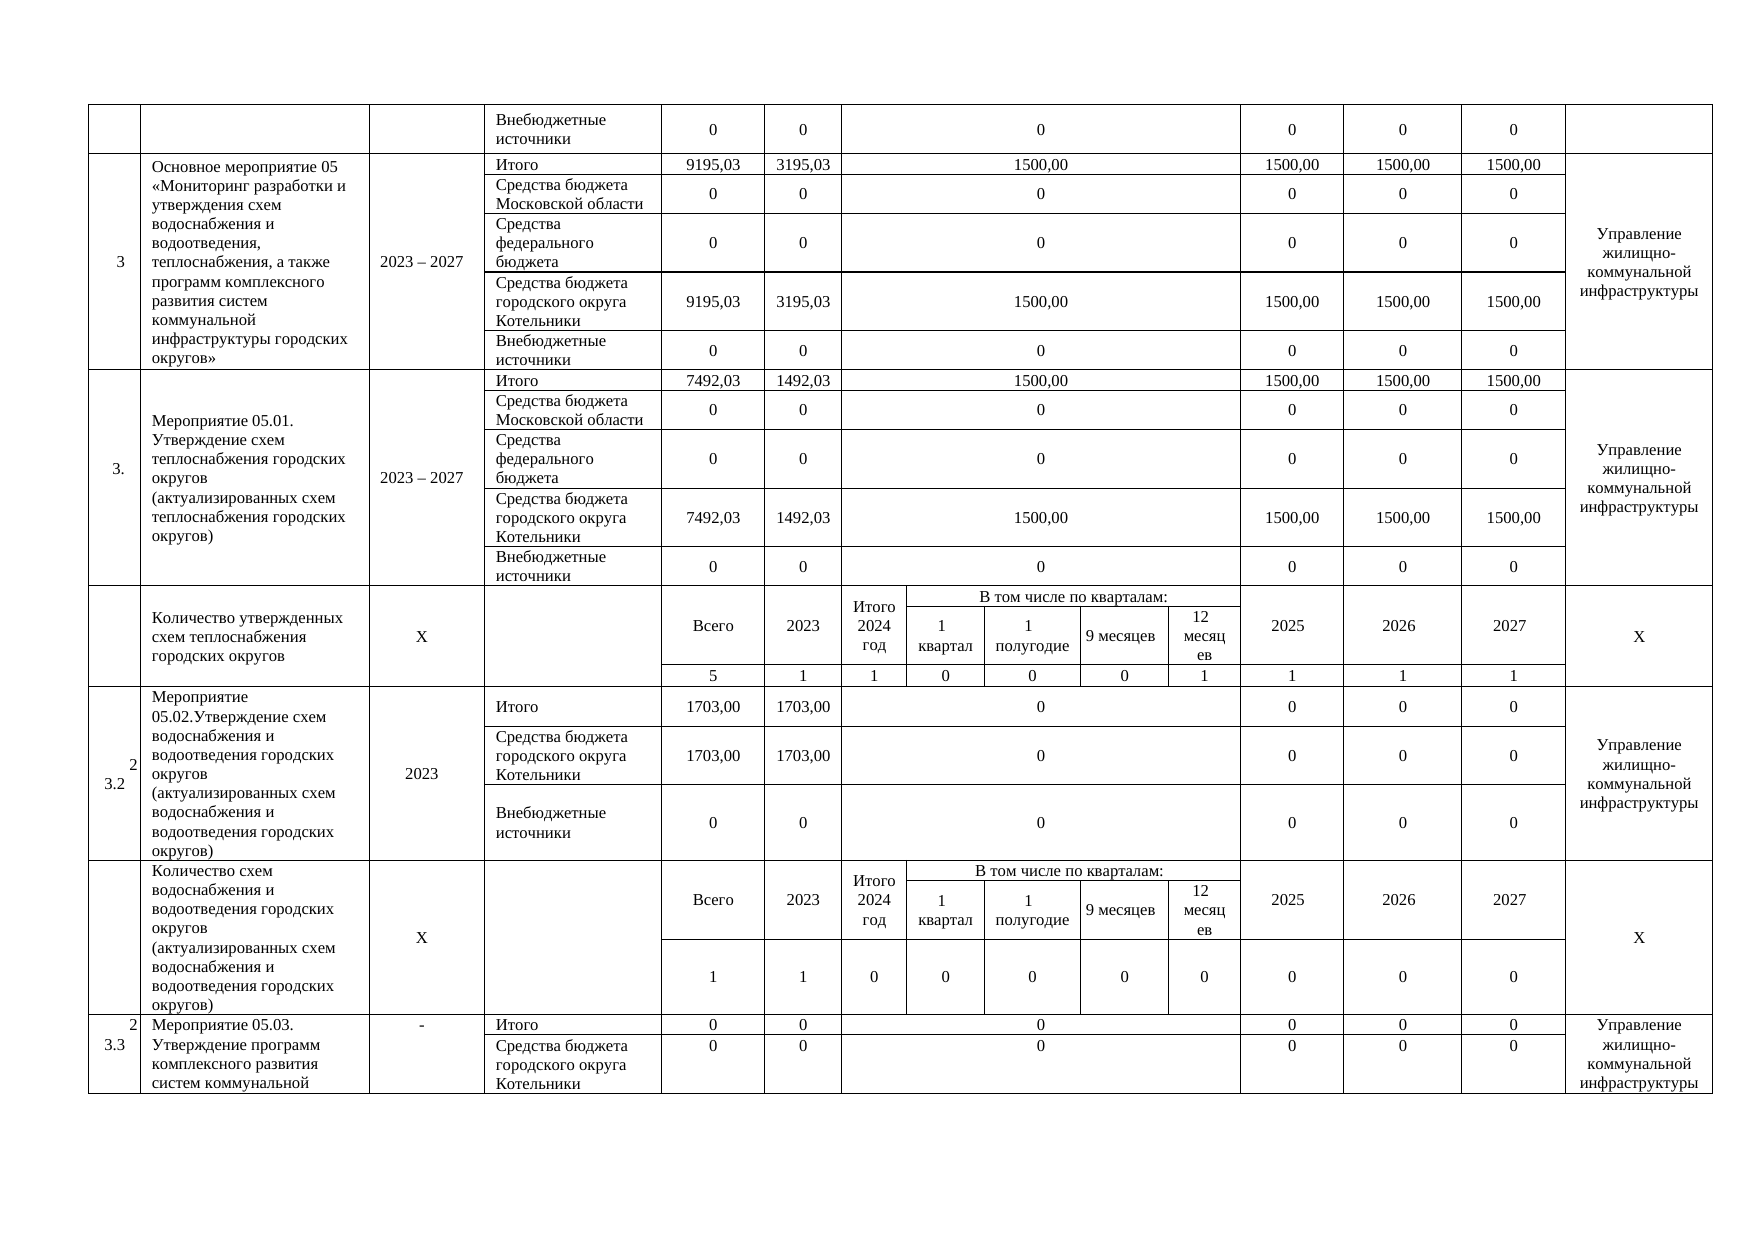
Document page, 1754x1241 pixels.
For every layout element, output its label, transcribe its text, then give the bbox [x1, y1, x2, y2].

table_cell Итого 2024 год [842, 586, 906, 664]
table_cell 1 полугодие [985, 881, 1080, 938]
table_cell [485, 861, 661, 1014]
table_cell 3.11 [89, 370, 140, 585]
table_cell 2023 [765, 586, 841, 664]
table_cell 23.3 [89, 1015, 140, 1093]
table_cell 0 [1462, 1035, 1565, 1093]
table_cell 0 [765, 547, 841, 585]
table_cell 1703,00 [765, 727, 841, 784]
table_cell 0 [1462, 430, 1565, 487]
table_cell Средства федерального бюджета [485, 214, 661, 271]
table_cell 0 [1462, 940, 1565, 1014]
table_cell 0 [1344, 547, 1461, 585]
table_cell 1500,00 [1462, 370, 1565, 389]
table_cell В том числе по кварталам: [907, 861, 1240, 880]
table_cell Средства бюджета городского округа Котельники [485, 489, 661, 546]
table_cell 1 [842, 665, 906, 686]
table_cell Х [1566, 861, 1712, 1014]
table_cell 0 [842, 430, 1240, 487]
table_cell 0 [765, 1015, 841, 1034]
table_cell Итого [485, 1015, 661, 1034]
table_cell 1500,00 [1241, 154, 1343, 173]
table_cell 0 [1462, 785, 1565, 860]
table_cell 0 [1462, 687, 1565, 726]
table_cell 0 [1462, 105, 1565, 153]
table_cell 1500,00 [1462, 273, 1565, 330]
table_cell Внебюджетные источники [485, 105, 661, 153]
table_cell 1703,00 [662, 687, 764, 726]
table_cell 0 [842, 1015, 1240, 1034]
table_cell 2023 – 2027 [370, 154, 484, 369]
table_cell 2027 [1462, 586, 1565, 664]
table_cell 0 [842, 175, 1240, 213]
table_cell 0 [1241, 331, 1343, 369]
table_cell 1492,03 [765, 489, 841, 546]
table_cell 0 [842, 785, 1240, 860]
table_cell 1 [1344, 665, 1461, 686]
table_cell 0 [1081, 940, 1168, 1014]
table_cell 0 [1241, 214, 1343, 271]
table_cell 0 [842, 940, 906, 1014]
table_cell Итого [485, 687, 661, 726]
table_cell 1703,00 [662, 727, 764, 784]
table_cell 0 [662, 105, 764, 153]
table_cell В том числе по кварталам: [907, 586, 1240, 606]
table_cell 1500,00 [1344, 489, 1461, 546]
table_cell 0 [1462, 331, 1565, 369]
table_cell 2025 [1241, 586, 1343, 664]
table_cell 1500,00 [842, 154, 1240, 173]
table_cell 0 [1169, 940, 1240, 1014]
table_cell 9195,03 [662, 154, 764, 173]
table_cell 7492,03 [662, 489, 764, 546]
table_cell Мероприятие 05.02.Утверждение схем водоснабжения и водоотведения городских округов (актуализированных схем водоснабжения и водоотведения городских округов) [141, 687, 369, 860]
table_cell Внебюджетные источники [485, 331, 661, 369]
table_cell 0 [765, 175, 841, 213]
table_cell 0 [842, 331, 1240, 369]
table_cell 0 [1241, 687, 1343, 726]
table_cell Всего [662, 586, 764, 664]
table_cell 0 [1241, 430, 1343, 487]
table_cell Внебюджетные источники [485, 547, 661, 585]
table_cell 0 [765, 1035, 841, 1093]
table_cell 2027 [1462, 861, 1565, 938]
table_cell Средства бюджета Московской области [485, 175, 661, 213]
table_cell 0 [907, 665, 984, 686]
table_cell Управление жилищно-коммунальной инфраструктуры [1566, 370, 1712, 585]
table_cell Управление жилищно-коммунальной инфраструктуры [1566, 687, 1712, 860]
table_cell 0 [842, 687, 1240, 726]
table_cell 0 [1241, 785, 1343, 860]
table_cell 0 [1241, 391, 1343, 429]
table_cell 1 полугодие [985, 607, 1080, 664]
table_cell 1500,00 [842, 273, 1240, 330]
table_cell 5 [662, 665, 764, 686]
table_cell 0 [1462, 391, 1565, 429]
table_cell 0 [1241, 105, 1343, 153]
table_cell 0 [1344, 430, 1461, 487]
table_cell 0 [1081, 665, 1168, 686]
table_cell 1500,00 [1462, 489, 1565, 546]
table_cell Мероприятие 05.01. Утверждение схем теплоснабжения городских округов (актуализированных схем теплоснабжения городских округов) [141, 370, 369, 585]
table_cell Средства бюджета городского округа Котельники [485, 1035, 661, 1093]
table_cell Всего [662, 861, 764, 938]
table_cell Х [370, 586, 484, 686]
table_cell 3 [89, 154, 140, 369]
table_cell 1 квартал [907, 607, 984, 664]
table_cell 1500,00 [1462, 154, 1565, 173]
table_cell 1 [765, 940, 841, 1014]
table_cell 0 [1344, 175, 1461, 213]
table_cell 0 [1344, 1015, 1461, 1034]
table_cell 0 [765, 430, 841, 487]
table_cell 0 [842, 105, 1240, 153]
table_cell Средства бюджета Московской области [485, 391, 661, 429]
table_cell 1 [1241, 665, 1343, 686]
table_cell 0 [662, 391, 764, 429]
table_cell 0 [907, 940, 984, 1014]
table_cell 0 [662, 1015, 764, 1034]
table_cell Количество утвержденных схем теплоснабжения городских округов [141, 586, 369, 686]
table_cell 1500,00 [842, 370, 1240, 389]
table_cell Управление жилищно-коммунальной инфраструктуры [1566, 1015, 1712, 1093]
table_cell 1 квартал [907, 881, 984, 938]
table_cell 1500,00 [842, 489, 1240, 546]
table_cell 0 [765, 331, 841, 369]
table_cell 0 [1241, 1035, 1343, 1093]
table_cell 1 [1462, 665, 1565, 686]
table_cell 0 [1241, 727, 1343, 784]
table_cell Средства федерального бюджета [485, 430, 661, 487]
table_cell 0 [1241, 940, 1343, 1014]
table_cell 0 [662, 430, 764, 487]
table_cell 12 месяцев [1169, 607, 1240, 664]
table_cell 2025 [1241, 861, 1343, 938]
table_cell 0 [662, 175, 764, 213]
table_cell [1566, 154, 1712, 369]
table_cell 0 [1344, 214, 1461, 271]
table_cell Основное мероприятие 05 «Мониторинг разработки и утверждения схем водоснабжения и водоотведения, теплоснабжения, а также программ комплексного развития систем коммунальной инфраструктуры городских округов» [141, 154, 369, 369]
table_cell 0 [1462, 214, 1565, 271]
table_cell 0 [842, 391, 1240, 429]
table_cell 7492,03 [662, 370, 764, 389]
table_cell 1500,00 [1241, 489, 1343, 546]
table_cell Итого [485, 154, 661, 173]
table_cell 2023 – 2027 [370, 370, 484, 585]
table_cell 0 [662, 1035, 764, 1093]
table_cell Итого 2024 год [842, 861, 906, 938]
table_cell [89, 586, 140, 686]
table_cell Средства бюджета городского округа Котельники [485, 273, 661, 330]
table_cell 0 [1462, 175, 1565, 213]
table_cell 1703,00 [765, 687, 841, 726]
table_cell 0 [842, 547, 1240, 585]
table_cell 3195,03 [765, 273, 841, 330]
table_cell 0 [1344, 785, 1461, 860]
table_cell 0 [1344, 727, 1461, 784]
table_cell 2023 [370, 687, 484, 860]
table_cell Х [370, 861, 484, 1014]
table_cell 0 [662, 547, 764, 585]
table_cell 1500,00 [1344, 154, 1461, 173]
table_cell Количество схем водоснабжения и водоотведения городских округов (актуализированных схем водоснабжения и водоотведения городских округов) [141, 861, 369, 1014]
table_cell 0 [765, 391, 841, 429]
table_cell 1500,00 [1344, 370, 1461, 389]
table_cell 1492,03 [765, 370, 841, 389]
table_cell Внебюджетные источники [485, 785, 661, 860]
table_cell Итого [485, 370, 661, 389]
table_cell 0 [1344, 391, 1461, 429]
table_cell 1 [662, 940, 764, 1014]
table_cell 1500,00 [1241, 273, 1343, 330]
table_cell 0 [1462, 727, 1565, 784]
table_cell 0 [1241, 547, 1343, 585]
table_cell 1 [1169, 665, 1240, 686]
table_cell 0 [842, 1035, 1240, 1093]
table_cell 0 [1344, 940, 1461, 1014]
table_cell 9 месяцев [1081, 881, 1168, 938]
table_cell [485, 586, 661, 686]
table_cell 0 [1344, 687, 1461, 726]
table_cell [89, 861, 140, 1014]
table_cell 0 [1344, 1035, 1461, 1093]
table_cell Средства бюджета городского округа Котельники [485, 727, 661, 784]
table_cell 0 [662, 214, 764, 271]
table_cell 0 [1241, 1015, 1343, 1034]
table_cell 1 [765, 665, 841, 686]
table_cell 1500,00 [1241, 370, 1343, 389]
table_cell 3195,03 [765, 154, 841, 173]
table_cell 0 [842, 214, 1240, 271]
table_cell 0 [662, 785, 764, 860]
table_cell 1500,00 [1344, 273, 1461, 330]
table_cell 0 [1344, 105, 1461, 153]
table_cell 2023 [765, 861, 841, 938]
table_cell 0 [662, 331, 764, 369]
table_cell Мероприятие 05.03. Утверждение программ комплексного развития систем коммунальной инфраструктуры городских округов [141, 1015, 369, 1093]
table_cell 23.2 [89, 687, 140, 860]
table_cell 9 месяцев [1081, 607, 1168, 664]
table_cell 0 [985, 665, 1080, 686]
table_cell 0 [765, 785, 841, 860]
table_cell Х [1566, 586, 1712, 686]
table_cell 0 [842, 727, 1240, 784]
table_cell 9195,03 [662, 273, 764, 330]
table_cell 0 [1241, 175, 1343, 213]
table_cell 0 [1462, 1015, 1565, 1034]
table_cell 0 [1462, 547, 1565, 585]
table_cell 0 [1344, 331, 1461, 369]
table_cell - [370, 1015, 484, 1093]
table_cell 2026 [1344, 586, 1461, 664]
table_cell 0 [765, 214, 841, 271]
table_cell 0 [765, 105, 841, 153]
table_cell 0 [985, 940, 1080, 1014]
table_cell 12 месяцев [1169, 881, 1240, 938]
table_cell 2026 [1344, 861, 1461, 938]
